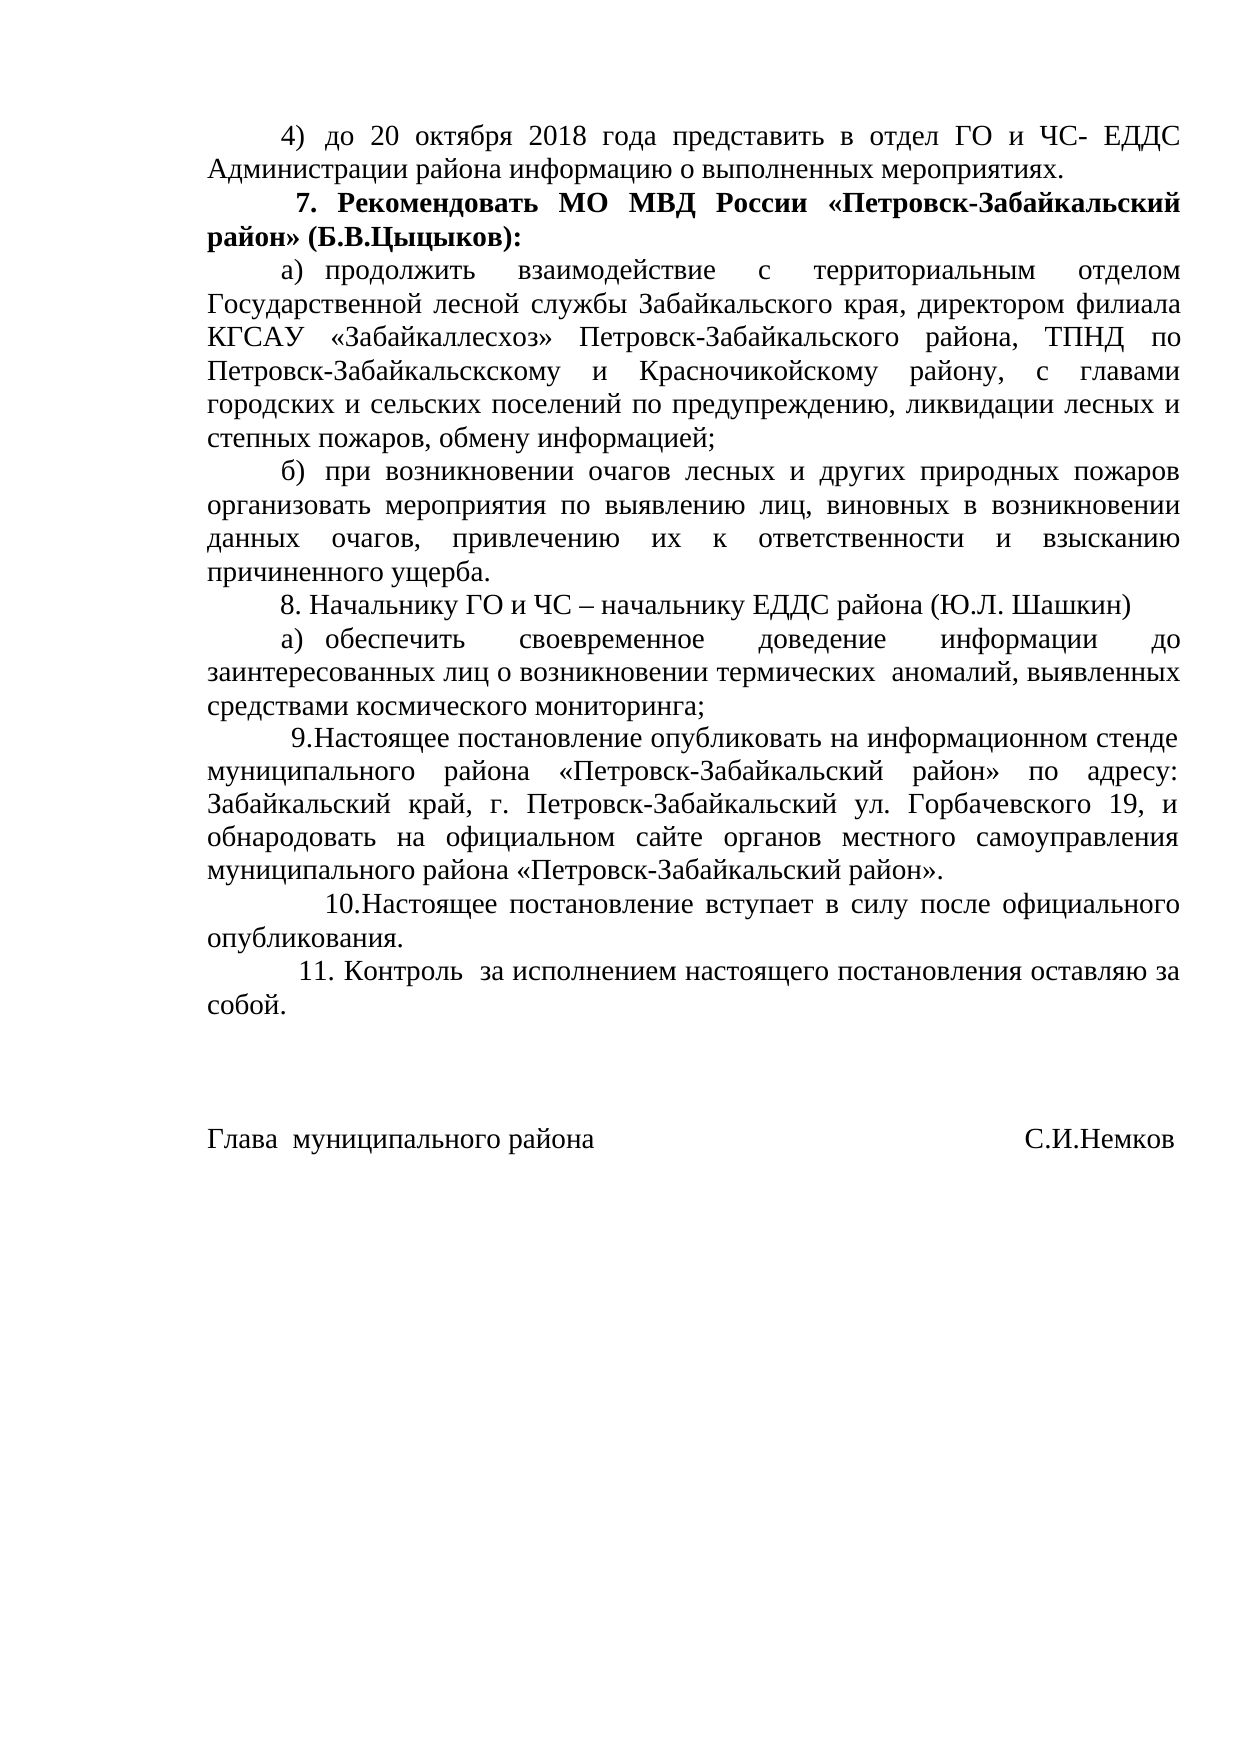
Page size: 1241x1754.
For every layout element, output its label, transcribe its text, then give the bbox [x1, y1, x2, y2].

text 11. Контроль за исполнением настоящего постановления оставляю за собой. [207, 953, 1181, 1021]
text 7. Рекомендовать МО МВД России «Петровск-Забайкальский район» (Б.В.Цыцыков): [207, 185, 1181, 252]
text б) при возникновении очагов лесных и других природных пожаров организовать мероприятия по выявлению лиц, виновных в возникновении данных очагов, привлечению их к ответственности и взысканию причиненного ущерба. [207, 453, 1181, 588]
text а) обеспечить своевременное доведение информации до заинтересованных лиц о возникновении термических аномалий, выявленных средствами космического мониторинга; [207, 621, 1181, 721]
text 4) до 20 октября 2018 года представить в отдел ГО и ЧС- ЕДДС Администрации района информацию о выполненных мероприятиях. [207, 118, 1181, 185]
text 9.Настоящее постановление опубликовать на информационном стенде муниципального района «Петровск-Забайкальский район» по адресу: Забайкальский край, г. Петровск-Забайкальский ул. Горбачевского 19, и обнародовать на официальном сайте органов местного самоуправления муниципального района «Петровск-Забайкальский район». [207, 721, 1179, 886]
text Глава муниципального района С.И.Немков [207, 1121, 1181, 1155]
text 8. Начальнику ГО и ЧС – начальнику ЕДДС района (Ю.Л. Шашкин) [207, 588, 1179, 621]
text а) продолжить взаимодействие с территориальным отделом Государственной лесной службы Забайкальского края, директором филиала КГСАУ «Забайкаллесхоз» Петровск-Забайкальского района, ТПНД по Петровск-Забайкальскскому и Красночикойскому району, с главами городских и сельских поселений по предупреждению, ликвидации лесных и степных пожаров, обмену информацией; [207, 252, 1181, 453]
text 10.Настоящее постановление вступает в силу после официального опубликования. [207, 886, 1181, 953]
